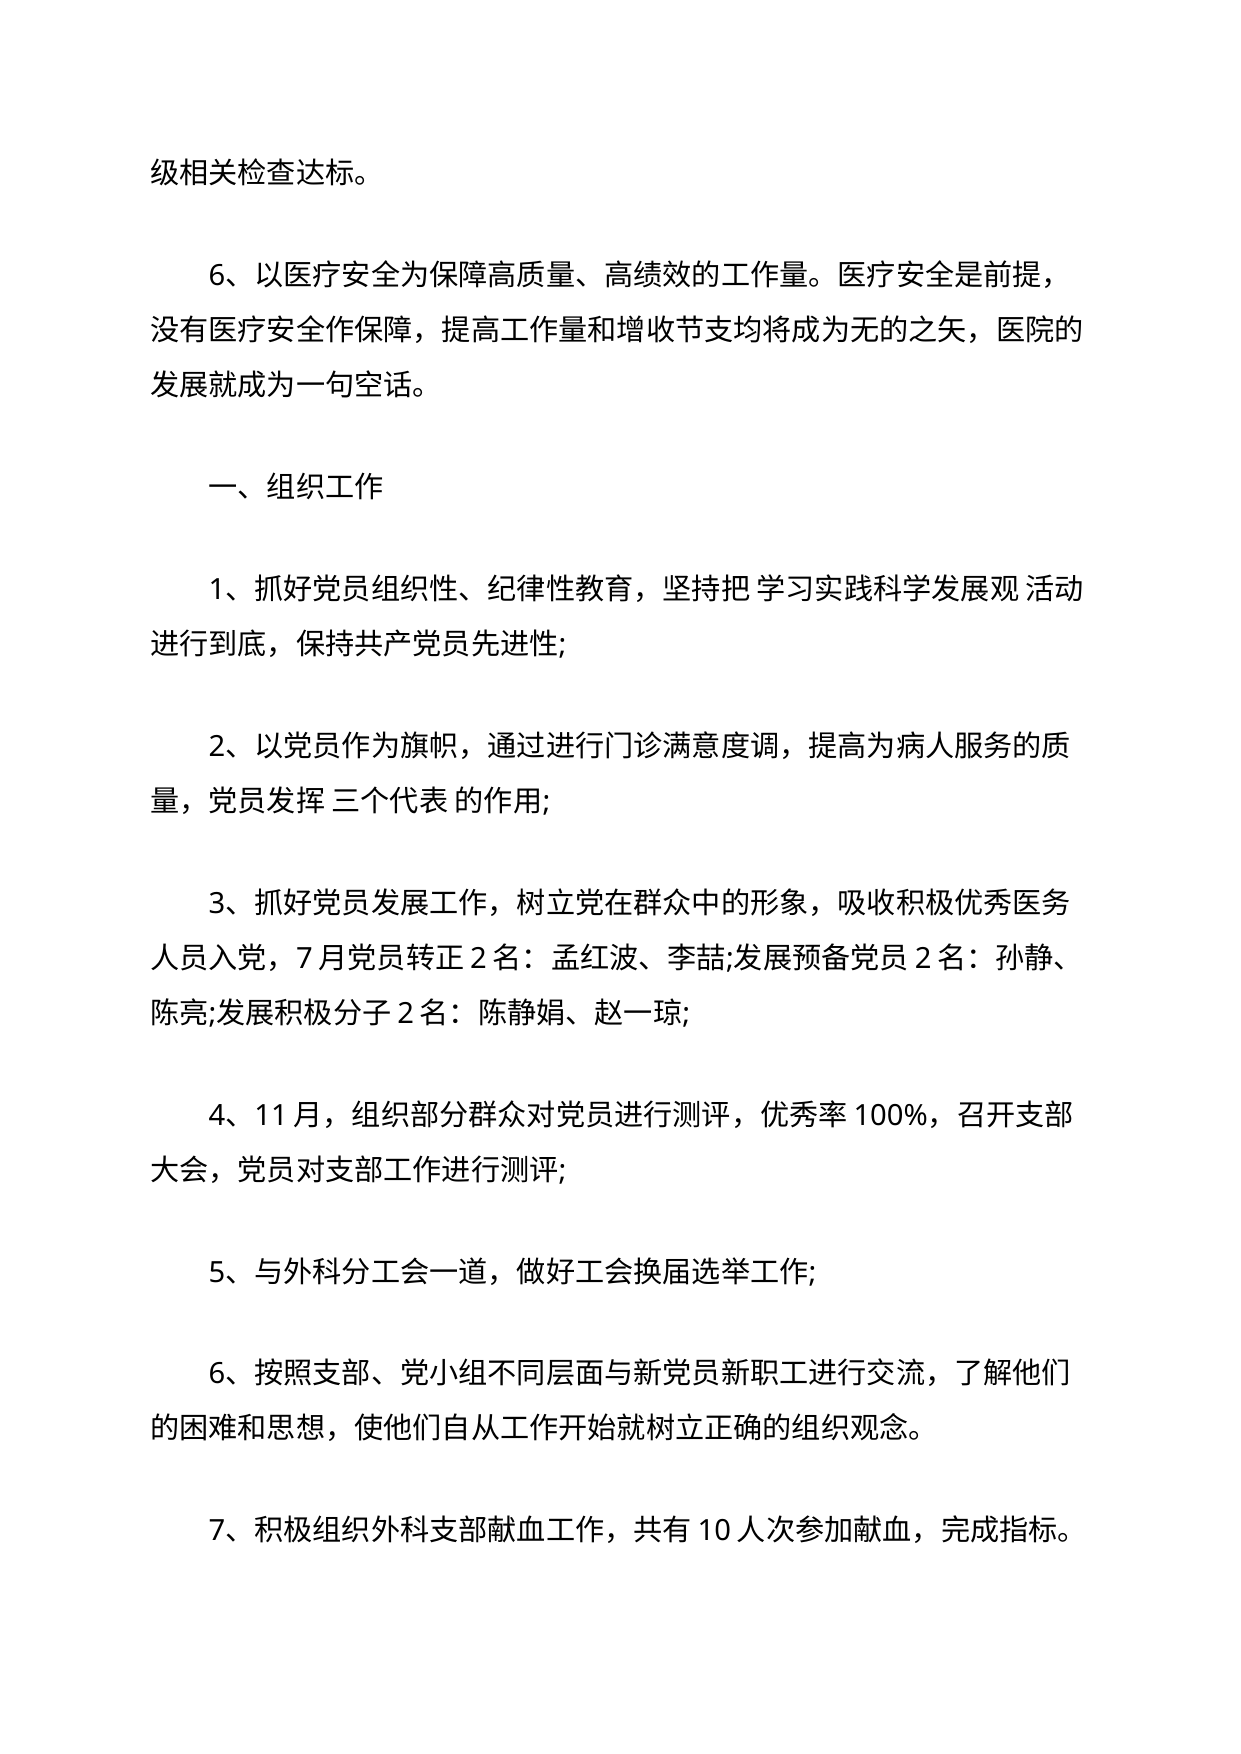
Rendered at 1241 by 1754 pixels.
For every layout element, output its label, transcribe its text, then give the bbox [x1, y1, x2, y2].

text 一、组织工作 [150, 463, 1090, 506]
text 4、11月，组织部分群众对党员进行测评，优秀率100%，召开支部大会，党员对支部工作进行测评; [150, 1091, 1090, 1188]
text 7、积极组织外科支部献血工作，共有10人次参加献血，完成指标。 [150, 1507, 1090, 1549]
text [150, 150, 1090, 192]
text 3、抓好党员发展工作，树立党在群众中的形象，吸收积极优秀医务人员入党，7月党员转正2名：孟红波、李喆;发展预备党员2名：孙静、陈亮;发展积极分子2名：陈静娟、赵一琼; [150, 879, 1090, 1032]
text 6、按照支部、党小组不同层面与新党员新职工进行交流，了解他们的困难和思想，使他们自从工作开始就树立正确的组织观念。 [150, 1350, 1090, 1447]
text 6、以医疗安全为保障高质量、高绩效的工作量。医疗安全是前提，没有医疗安全作保障，提高工作量和增收节支均将成为无的之矢，医院的发展就成为一句空话。 [150, 252, 1090, 404]
text 5、与外科分工会一道，做好工会换届选举工作; [150, 1248, 1090, 1291]
text 2、以党员作为旗帜，通过进行门诊满意度调，提高为病人服务的质量，党员发挥 三个代表 的作用; [150, 722, 1090, 819]
text 1、抓好党员组织性、纪律性教育，坚持把 学习实践科学发展观 活动进行到底，保持共产党员先进性; [150, 565, 1090, 663]
